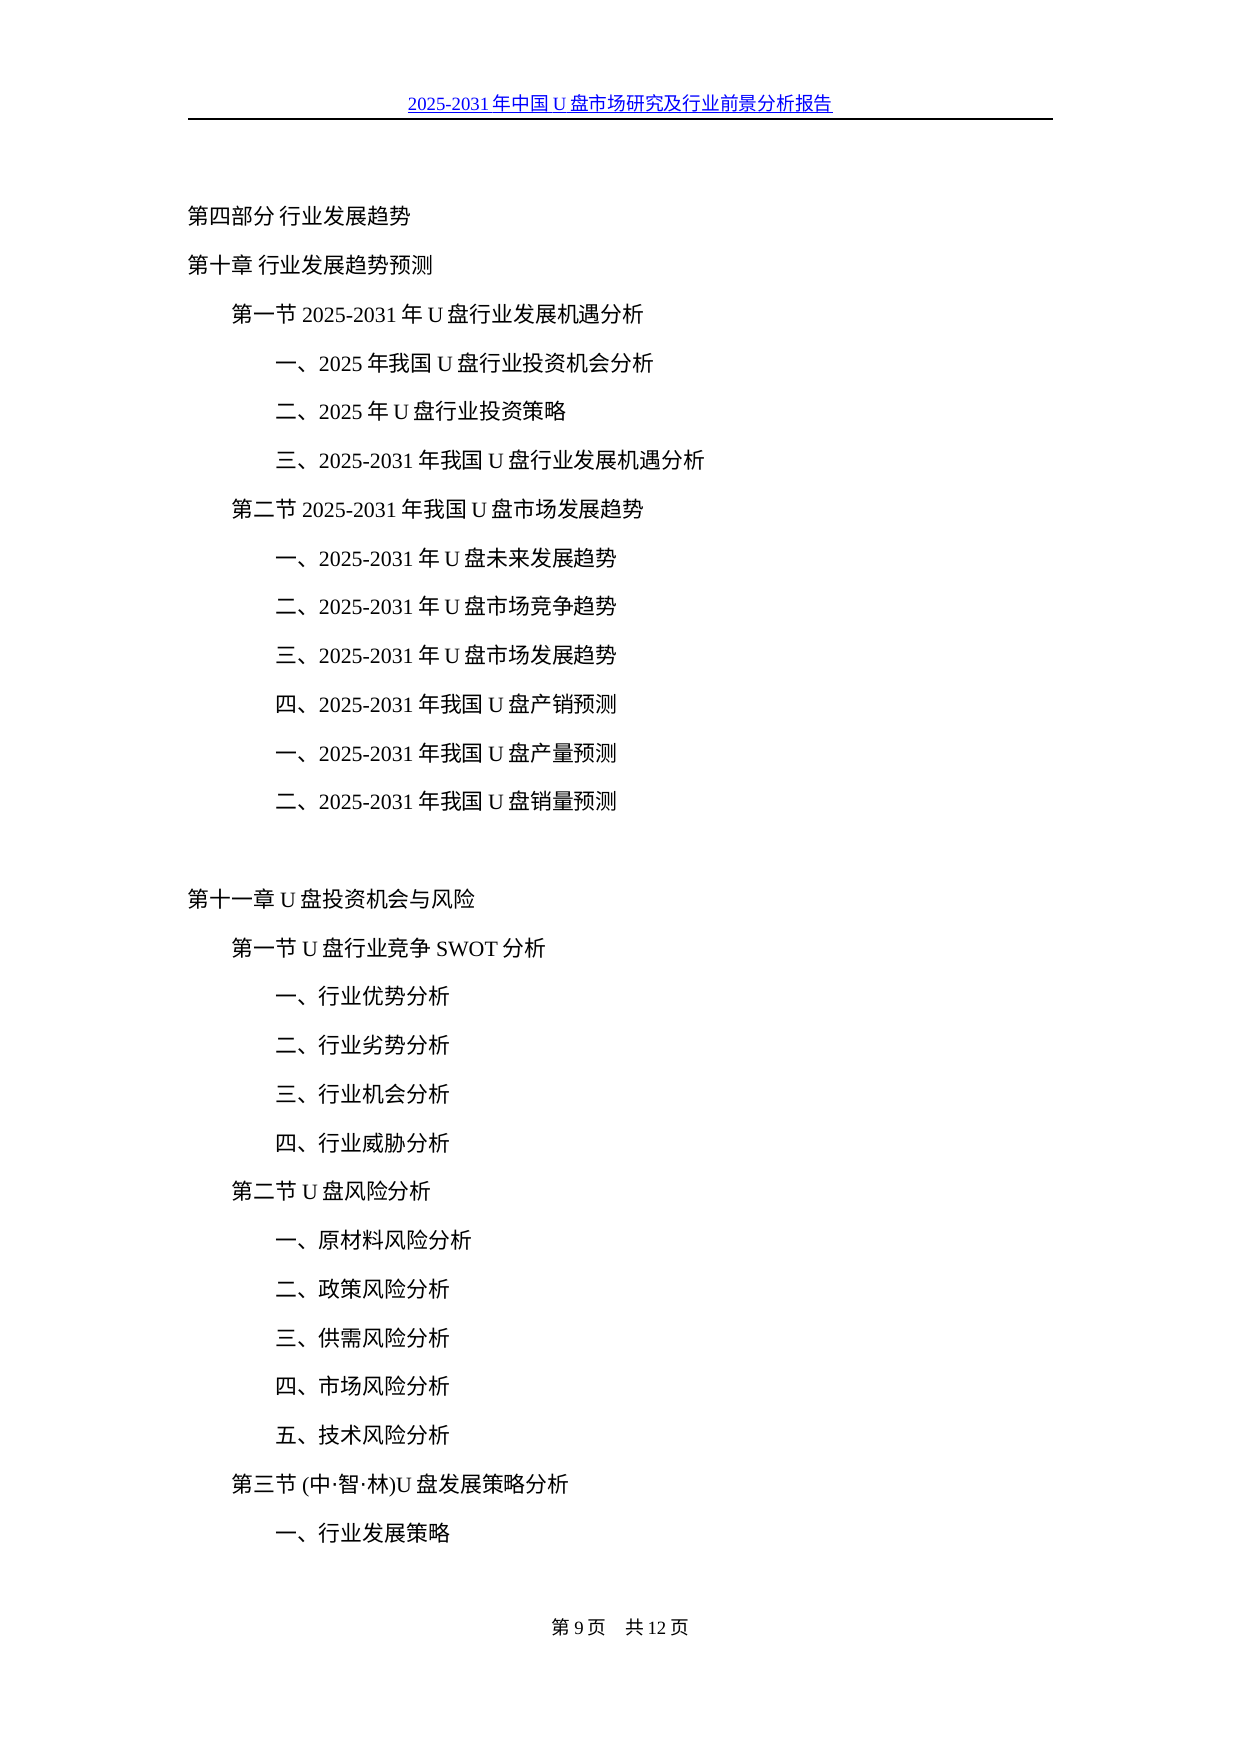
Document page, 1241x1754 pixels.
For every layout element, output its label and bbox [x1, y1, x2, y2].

text [187, 150, 1053, 1548]
